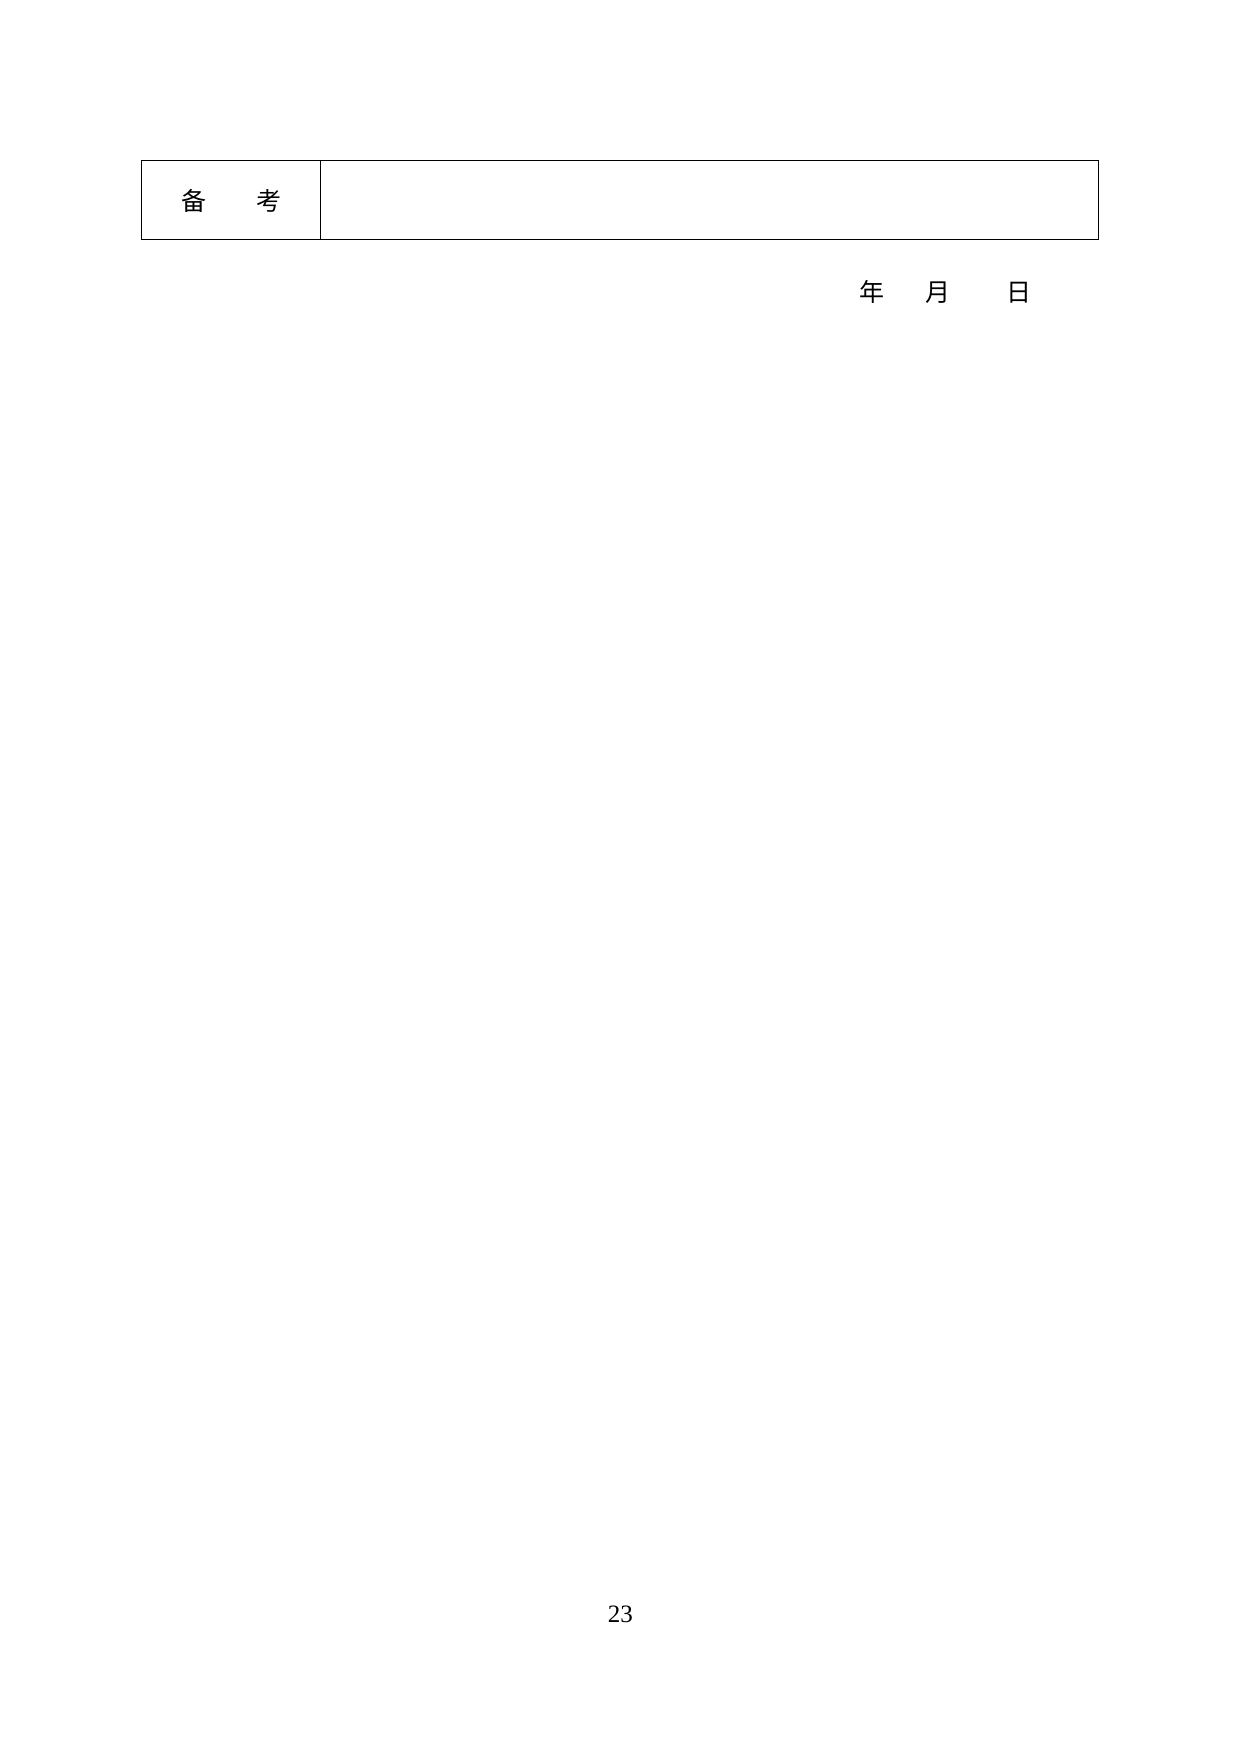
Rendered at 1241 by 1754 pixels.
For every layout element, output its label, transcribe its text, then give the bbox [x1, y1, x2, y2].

table_cell 备 考 [142, 161, 320, 239]
text 年 月 日 [187, 281, 1053, 306]
table_cell [321, 161, 1098, 239]
